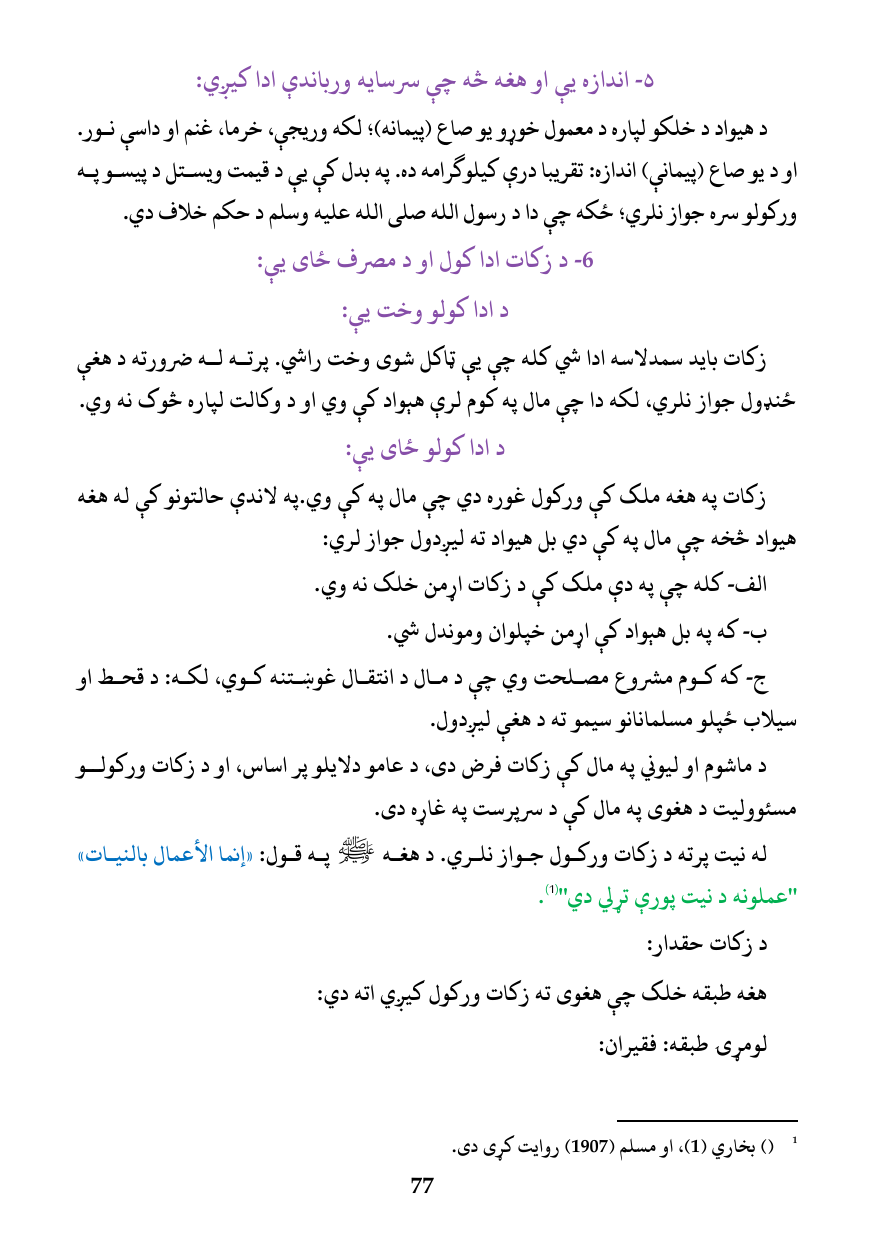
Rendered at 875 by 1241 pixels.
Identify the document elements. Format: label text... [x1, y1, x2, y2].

text الف- کله چې په دې ملک کې د زکات اړمن خلک نه وي. [77, 565, 797, 607]
text د هیواد د خلکو لپاره د معمول خوړو یو صاع (پیمانه)؛ لکه وريجې، خرما، غنم او داسې نور. او د یو صاع (پیمانې) اندازه: تقریبا درې کیلوګرامه ده. په بدل کې یې د قیمت ویستل د پیسو په ورکولو سره جواز نلري؛ ځکه چې دا د رسول الله صلی الله علیه وسلم د حکم خلاف دي. [77, 109, 797, 235]
text هغه طبقه خلک چې هغوی ته زکات ورکول کیږي اته دي: [77, 974, 797, 1016]
text د ماشوم او ليوني په مال کې زکات فرض دی، د عامو دلایلو پر اساس، او د زکات ورکولو مسئوولیت د هغوی په مال کې د سرپرست په غاړه دی. [77, 746, 797, 831]
text زکات باید سمدلاسه ادا شي کله چې یې ټاکل شوی وخت راشي. پرته له ضرورته د هغې ځنډول جواز نلري، لکه دا چې مال په کوم لرې هېواد کې وي او د وکالت لپاره څوک نه وي. [77, 338, 797, 423]
text زکات په هغه ملک کې ورکول غوره دي چې مال په کې وي.په لاندې حالتونو کې له هغه هیواد څخه چې مال په کې دي بل هیواد ته لیږدول جواز لري: [77, 477, 797, 561]
text ج- که کوم مشروع مصلحت وي چې د مال د انتقال غوښتنه کوي، لکه: د قحط او سیلاب ځپلو مسلمانانو سیمو ته د هغې لیږدول. [77, 658, 797, 742]
text له نيت پرته د زکات ورکول جواز نلري. د هغه ﷺ په قول: «إنما الأعمال بالنيات» "عملونه د نیت پورې تړلي دي"(). [77, 835, 797, 919]
text ب- که په بل هېواد کې اړمن خپلوان وموندل شي. [77, 612, 797, 654]
text لومړۍ طبقه: فقیران: [77, 1024, 797, 1067]
